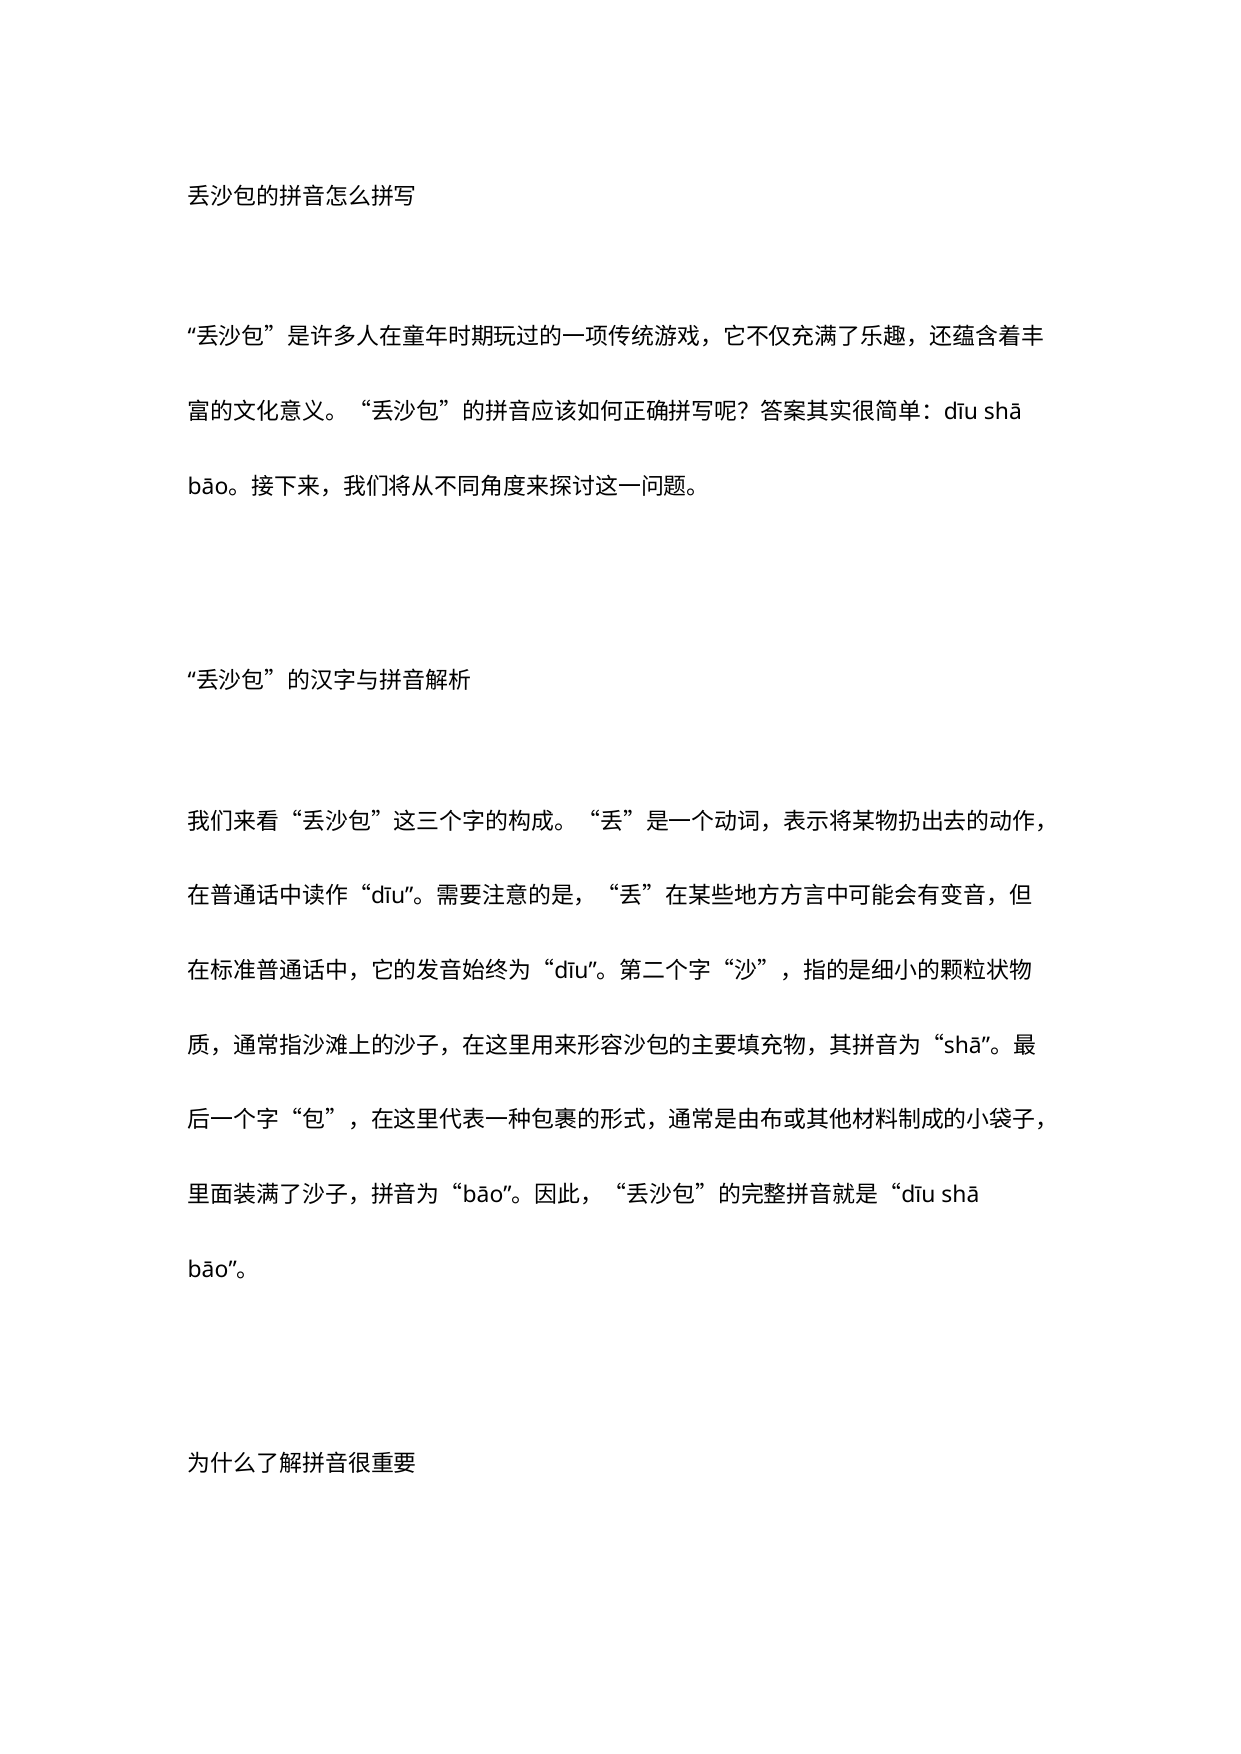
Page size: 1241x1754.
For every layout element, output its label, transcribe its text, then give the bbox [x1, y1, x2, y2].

text 为什么了解拼音很重要 [187, 1429, 1053, 1494]
text “丢沙包”的汉字与拼音解析 [187, 646, 1053, 711]
text 丢沙包的拼音怎么拼写 [187, 162, 1053, 227]
text “丢沙包”是许多人在童年时期玩过的一项传统游戏，它不仅充满了乐趣，还蕴含着丰富的文化意义。“丢沙包”的拼音应该如何正确拼写呢？答案其实很简单：dīu shā bāo。接下来，我们将从不同角度来探讨这一问题。 [187, 302, 1053, 517]
text 我们来看“丢沙包”这三个字的构成。“丢”是一个动词，表示将某物扔出去的动作，在普通话中读作“dīu”。需要注意的是，“丢”在某些地方方言中可能会有变音，但在标准普通话中，它的发音始终为“dīu”。第二个字“沙”，指的是细小的颗粒状物质，通常指沙滩上的沙子，在这里用来形容沙包的主要填充物，其拼音为“shā”。最后一个字“包”，在这里代表一种包裹的形式，通常是由布或其他材料制成的小袋子，里面装满了沙子，拼音为“bāo”。因此，“丢沙包”的完整拼音就是“dīu shā bāo”。 [187, 787, 1053, 1300]
